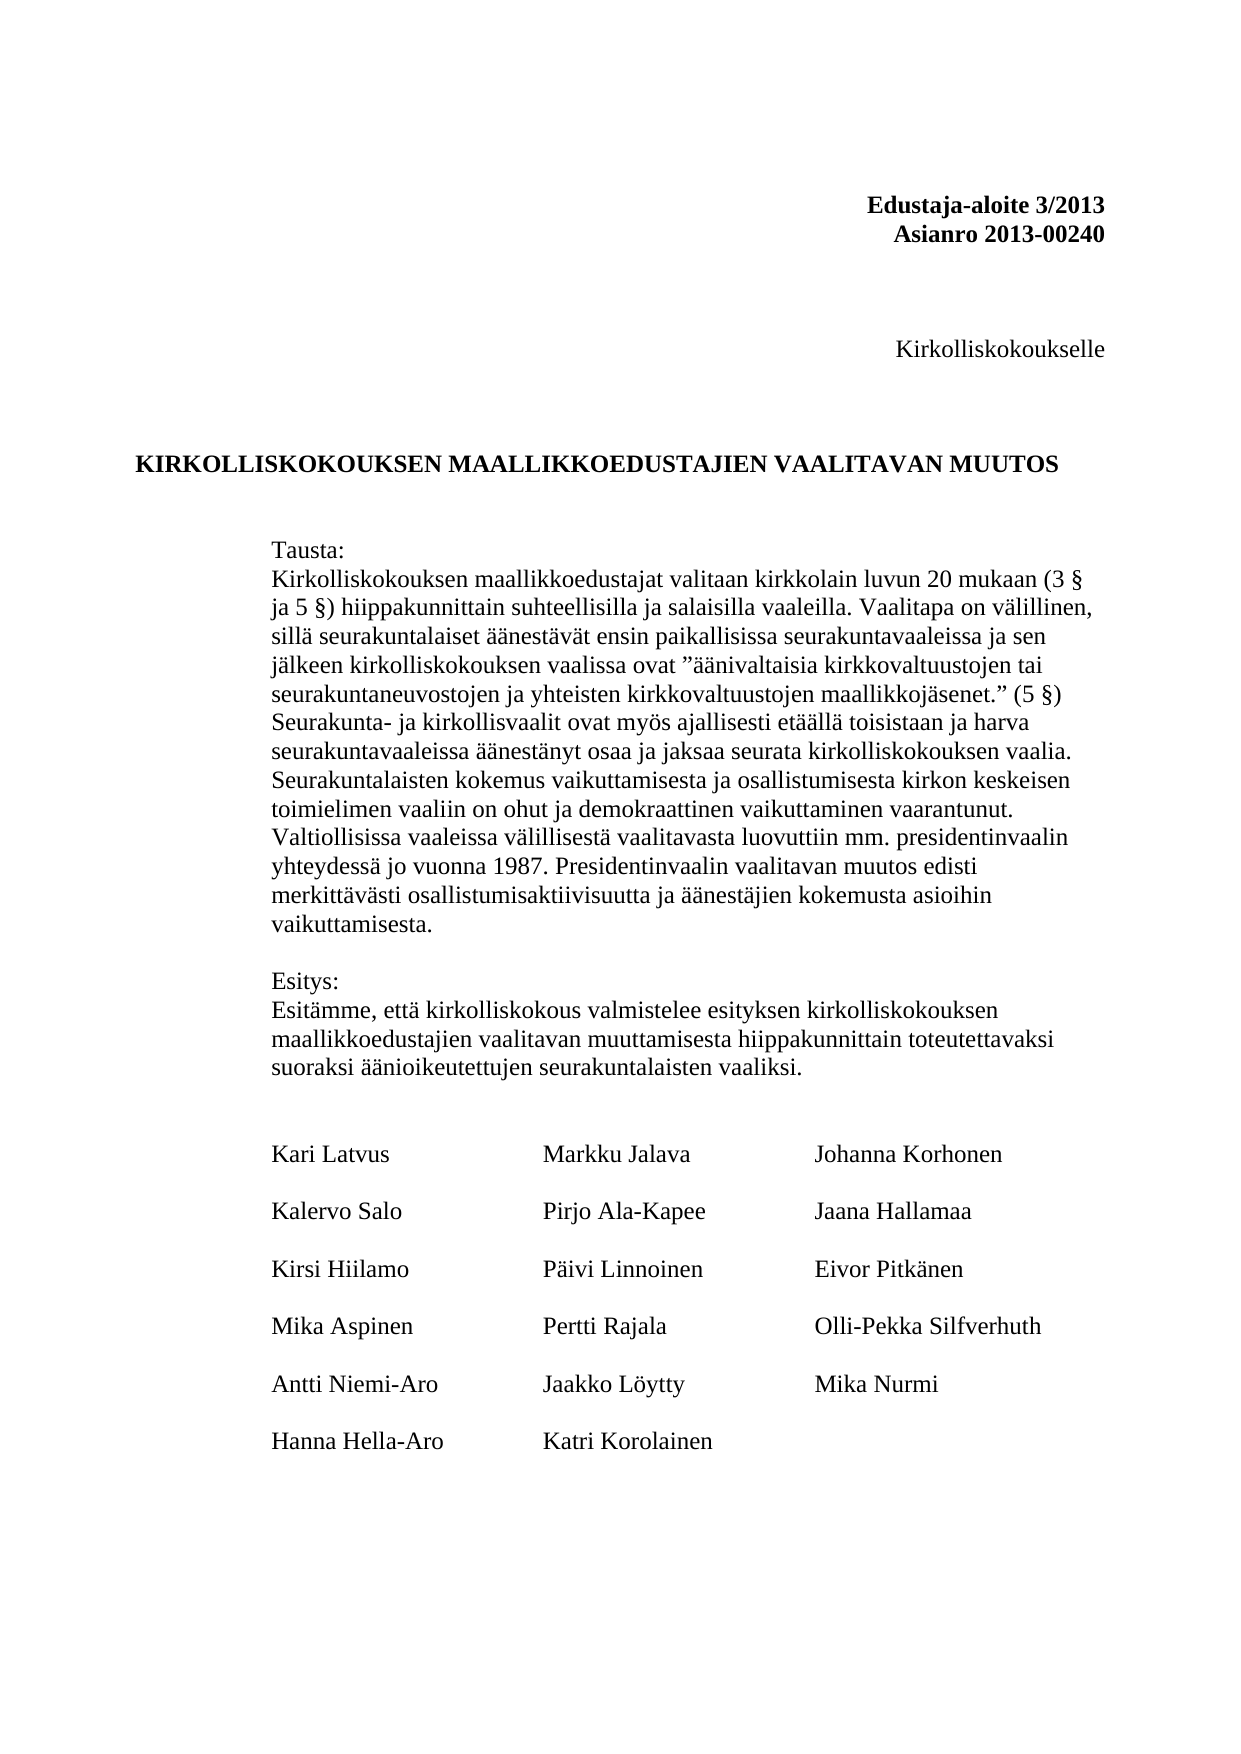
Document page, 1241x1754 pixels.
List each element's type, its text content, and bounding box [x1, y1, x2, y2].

text Seurakuntalaisten kokemus vaikuttamisesta ja osallistumisesta kirkon keskeisen toimielimen vaaliin on ohut ja demokraattinen vaikuttaminen vaarantunut. [271, 765, 1105, 822]
text Esitys: [271, 966, 1105, 995]
text Kirkolliskokoukselle [135, 334, 1105, 362]
text Kari Latvus Markku Jalava Johanna Korhonen [271, 1139, 1105, 1167]
text Seurakunta- ja kirkollisvaalit ovat myös ajallisesti etäällä toisistaan ja harva seurakuntavaaleissa äänestänyt osaa ja jaksaa seurata kirkolliskokouksen vaalia. [271, 707, 1105, 765]
subtitle Asianro 2013-00240 [135, 219, 1105, 247]
text Hanna Hella-Aro Katri Korolainen [271, 1426, 1105, 1455]
text Kirsi Hiilamo Päivi Linnoinen Eivor Pitkänen [271, 1254, 1105, 1282]
text Kirkolliskokouksen maallikkoedustajat valitaan kirkkolain luvun 20 mukaan (3 § ja 5 §) hiippakunnittain suhteellisilla ja salaisilla vaaleilla. Vaalitapa on välillinen, sillä seurakuntalaiset äänestävät ensin paikallisissa seurakuntavaaleissa ja sen jälkeen kirkolliskokouksen vaalissa ovat ”äänivaltaisia kirkkovaltuustojen tai seurakuntaneuvostojen ja yhteisten kirkkovaltuustojen maallikkojäsenet.” (5 §) [271, 564, 1105, 707]
text Kalervo Salo Pirjo Ala-Kapee Jaana Hallamaa [271, 1196, 1105, 1225]
text Mika Aspinen Pertti Rajala Olli-Pekka Silfverhuth [271, 1311, 1105, 1340]
text Tausta: [271, 535, 1105, 564]
subtitle Edustaja-aloite 3/2013 [135, 190, 1105, 219]
text Antti Niemi-Aro Jaakko Löytty Mika Nurmi [271, 1369, 1105, 1397]
text Esitämme, että kirkolliskokous valmistelee esityksen kirkolliskokouksen maallikkoedustajien vaalitavan muuttamisesta hiippakunnittain toteutettavaksi suoraksi äänioikeutettujen seurakuntalaisten vaaliksi. [271, 995, 1105, 1081]
text KIRKOLLISKOKOUKSEN MAALLIKKOEDUSTAJIEN VAALITAVAN MUUTOS [135, 449, 1105, 477]
text Valtiollisissa vaaleissa välillisestä vaalitavasta luovuttiin mm. presidentinvaalin yhteydessä jo vuonna 1987. Presidentinvaalin vaalitavan muutos edisti merkittävästi osallistumisaktiivisuutta ja äänestäjien kokemusta asioihin vaikuttamisesta. [271, 822, 1105, 937]
